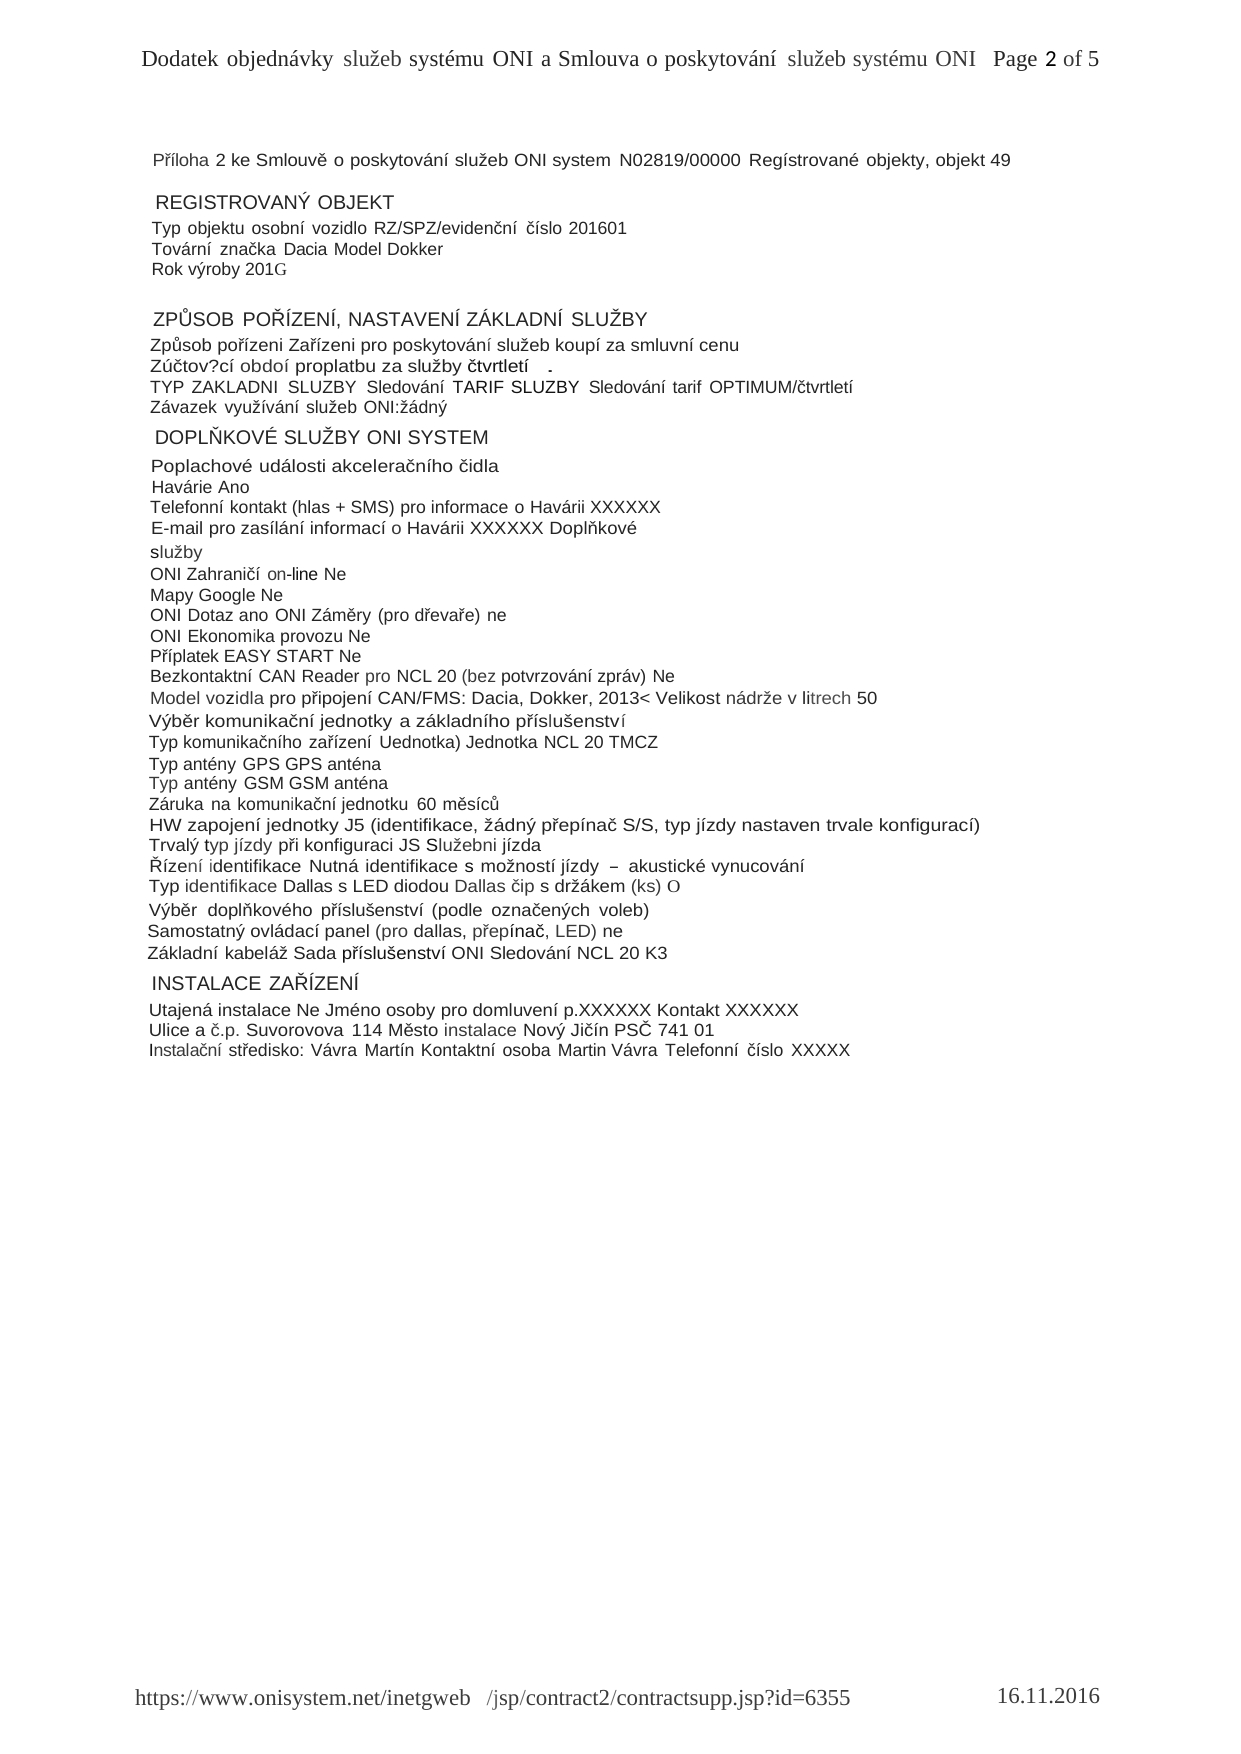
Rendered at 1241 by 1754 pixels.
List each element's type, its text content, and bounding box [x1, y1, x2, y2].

subtitle REGISTROVANÝ OBJEKT [155, 191, 1117, 213]
subtitle ZPŮSOB POŘÍZENÍ, NASTAVENÍ ZÁKLADNÍ SLUŽBY [153, 308, 1117, 330]
text Telefonní kontakt (hlas + SMS) pro informace o Havárii XXXXXX [150, 499, 1117, 517]
text Záruka na komunikační jednotku 60 měsíců [148, 794, 1117, 814]
text Typ antény GPS GPS anténa Typ antény GSM GSM anténa [148, 754, 409, 793]
text Příplatek EASY START Ne [150, 647, 1117, 666]
text E-mail pro zasílání informací o Havárii XXXXXX Doplňkové služby [150, 518, 651, 562]
text Rok výroby 201G [151, 259, 1117, 279]
text HW zapojení jednotky J5 (identifikace, žádný přepínač S/S, typ jízdy nastaven trvale konfigurací) Trvalý typ jízdy při konfiguraci JS Služebni jízda [148, 814, 997, 855]
text ONI Zahraničí on-line Ne [150, 566, 1117, 584]
text Utajená instalace Ne Jméno osoby pro domluvení p.XXXXXX Kontakt XXXXXX Ulice a č.p. Suvorovova 114 Město instalace Nový Jičín PSČ 741 01 [148, 999, 808, 1040]
text Mapy Google Ne [150, 585, 1117, 605]
text Typ komunikačního zařízení Uednotka) Jednotka NCL 20 TMCZ [148, 734, 1117, 753]
text ONI Dotaz ano ONI Záměry (pro dřevaře) ne ONI Ekonomika provozu Ne [150, 605, 536, 646]
text Model vozidla pro připojení CAN/FMS: Dacia, Dokker, 2013< Velikost nádrže v litrech 50 Výběr komunikační jednotky a základního příslušenství [148, 687, 899, 731]
text Výběr doplňkového příslušenství (podle označených voleb) Samostatný ovládací panel (pro dallas, přepínač, LED) ne Základní kabeláž Sada příslušenství ONI Sledování NCL 20 K3 [147, 899, 673, 963]
text Poplachové události akceleračního čidla Havárie Ano [151, 456, 551, 497]
subtitle DOPLŇKOVÉ SLUŽBY ONI SYSTEM [154, 426, 1117, 449]
subtitle INSTALACE ZAŘÍZENÍ [151, 972, 1117, 994]
text TYP ZAKLADNI SLUZBY Sledování TARIF SLUZBY Sledování tarif OPTIMUM/čtvrtletí Závazek využívání služeb ONI:žádný [150, 377, 918, 417]
text Způsob pořízeni Zařízeni pro poskytování služeb koupí za smluvní cenu Zúčtov?cí obdoí proplatbu za služby čtvrtletí . [150, 335, 808, 376]
text Bezkontaktní CAN Reader pro NCL 20 (bez potvrzování zpráv) Ne [150, 666, 1117, 687]
text Příloha 2 ke Smlouvě o poskytování služeb ONI system N02819/00000 Regístrované objekty, objekt 49 [152, 149, 1117, 170]
text Instalační středisko: Vávra Martín Kontaktní osoba Martin Vávra Telefonní číslo XXXXX [148, 1040, 1117, 1060]
text Typ objektu osobní vozidlo RZ/SPZ/evidenční číslo 201601 Tovární značka Dacia Model Dokker [151, 218, 651, 259]
text Řízení identifikace Nutná identifikace s možností jízdy - akustické vynucování Typ identifikace Dallas s LED diodou Dallas čip s držákem (ks) O [148, 856, 808, 897]
